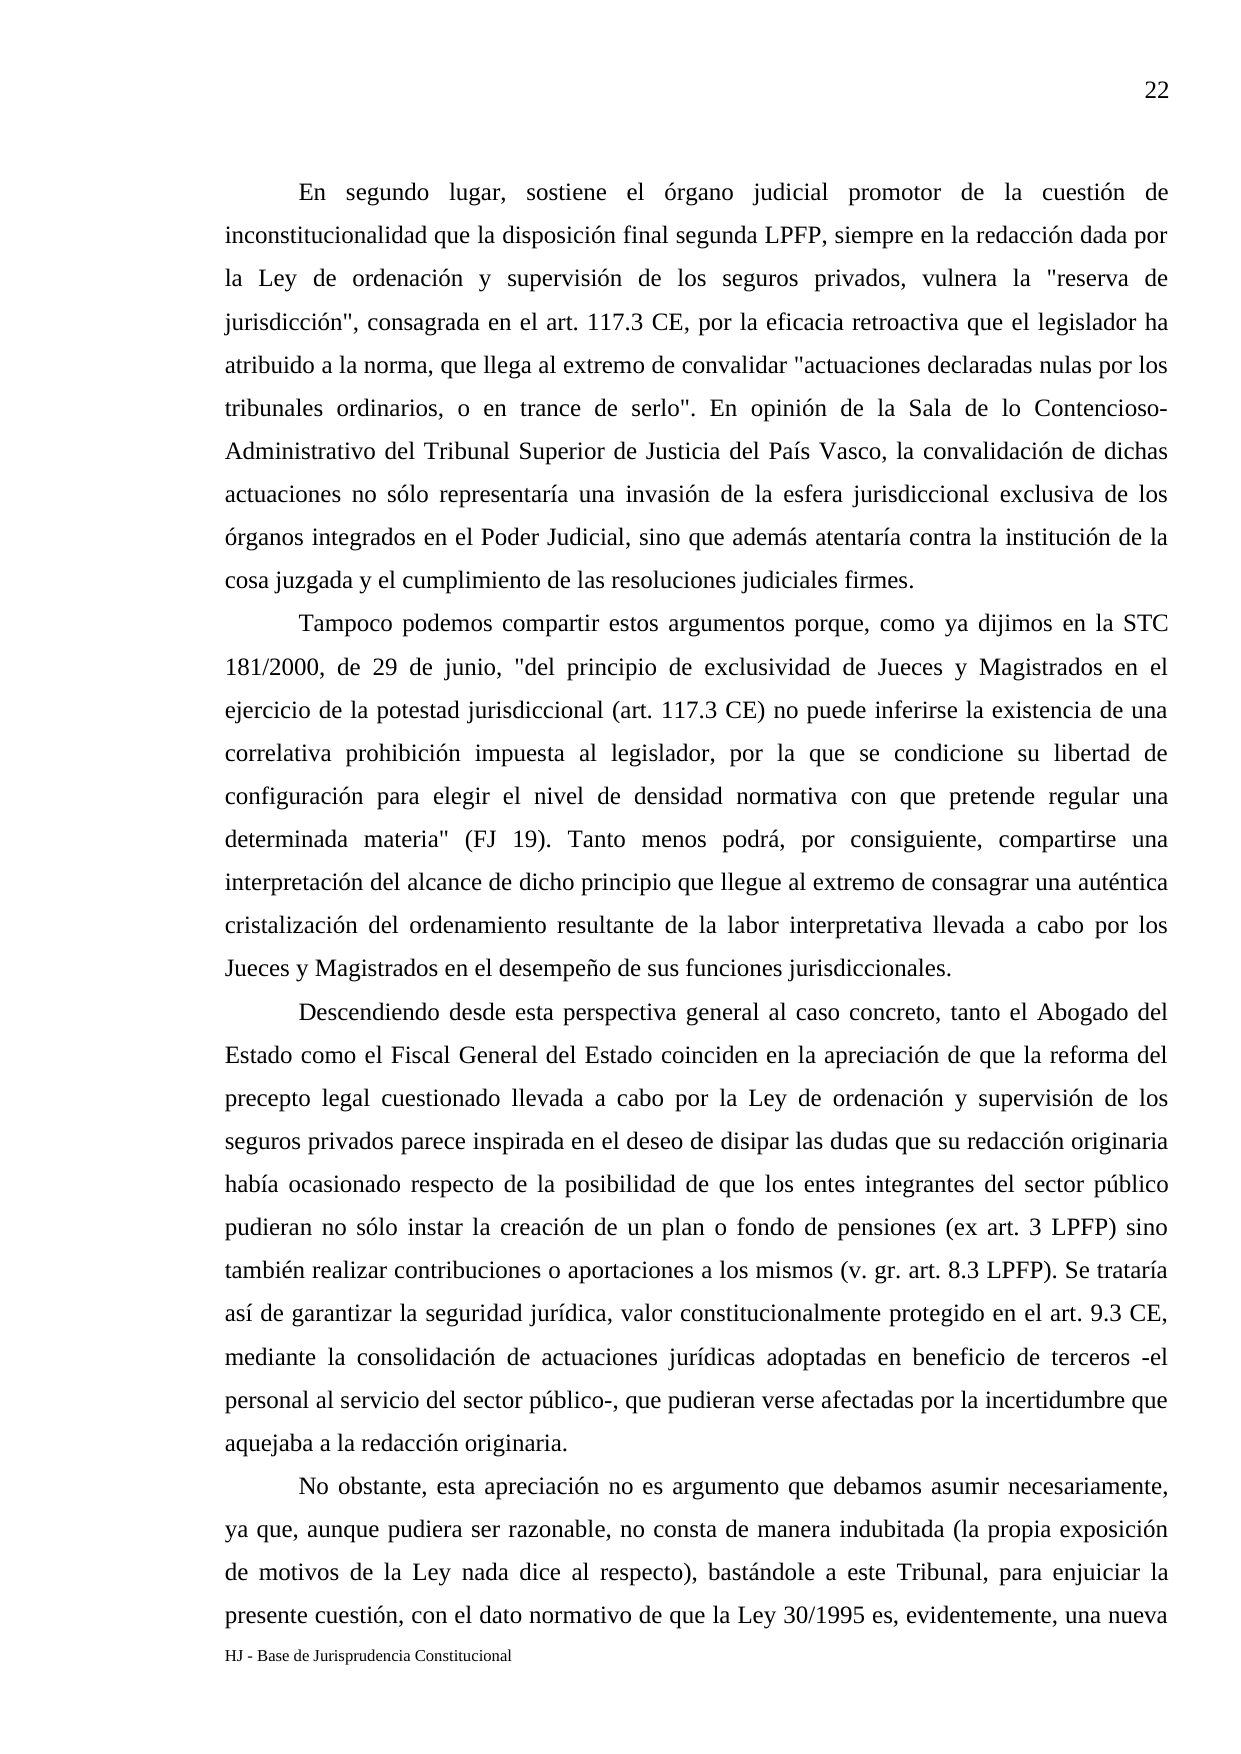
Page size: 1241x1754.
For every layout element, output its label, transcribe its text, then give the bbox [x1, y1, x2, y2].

text Descendiendo desde esta perspectiva general al caso concreto, tanto el Abogado del Estado como el Fiscal General del Estado coinciden en la apreciación de que la reforma del precepto legal cuestionado llevada a cabo por la Ley de ordenación y supervisión de los seguros privados parece inspirada en el deseo de disipar las dudas que su redacción originaria había ocasionado respecto de la posibilidad de que los entes integrantes del sector público pudieran no sólo instar la creación de un plan o fondo de pensiones (ex art. 3 LPFP) sino también realizar contribuciones o aportaciones a los mismos (v. gr. art. 8.3 LPFP). Se trataría así de garantizar la seguridad jurídica, valor constitucionalmente protegido en el art. 9.3 CE, mediante la consolidación de actuaciones jurídicas adoptadas en beneficio de terceros -el personal al servicio del sector público-, que pudieran verse afectadas por la incertidumbre que aquejaba a la redacción originaria. [224, 997, 1169, 1457]
text Tampoco podemos compartir estos argumentos porque, como ya dijimos en la STC 181/2000, de 29 de junio, "del principio de exclusividad de Jueces y Magistrados en el ejercicio de la potestad jurisdiccional (art. 117.3 CE) no puede inferirse la existencia de una correlativa prohibición impuesta al legislador, por la que se condicione su libertad de configuración para elegir el nivel de densidad normativa con que pretende regular una determinada materia" (FJ 19). Tanto menos podrá, por consiguiente, compartirse una interpretación del alcance de dicho principio que llegue al extremo de consagrar una auténtica cristalización del ordenamiento resultante de la labor interpretativa llevada a cabo por los Jueces y Magistrados en el desempeño de sus funciones jurisdiccionales. [224, 608, 1169, 982]
text En segundo lugar, sostiene el órgano judicial promotor de la cuestión de inconstitucionalidad que la disposición final segunda LPFP, siempre en la redacción dada por la Ley de ordenación y supervisión de los seguros privados, vulnera la "reserva de jurisdicción", consagrada en el art. 117.3 CE, por la eficacia retroactiva que el legislador ha atribuido a la norma, que llega al extremo de convalidar "actuaciones declaradas nulas por los tribunales ordinarios, o en trance de serlo". En opinión de la Sala de lo Contencioso- Administrativo del Tribunal Superior de Justicia del País Vasco, la convalidación de dichas actuaciones no sólo representaría una invasión de la esfera jurisdiccional exclusiva de los órganos integrados en el Poder Judicial, sino que además atentaría contra la institución de la cosa juzgada y el cumplimiento de las resoluciones judiciales firmes. [224, 177, 1169, 594]
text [224, 1471, 1169, 1629]
